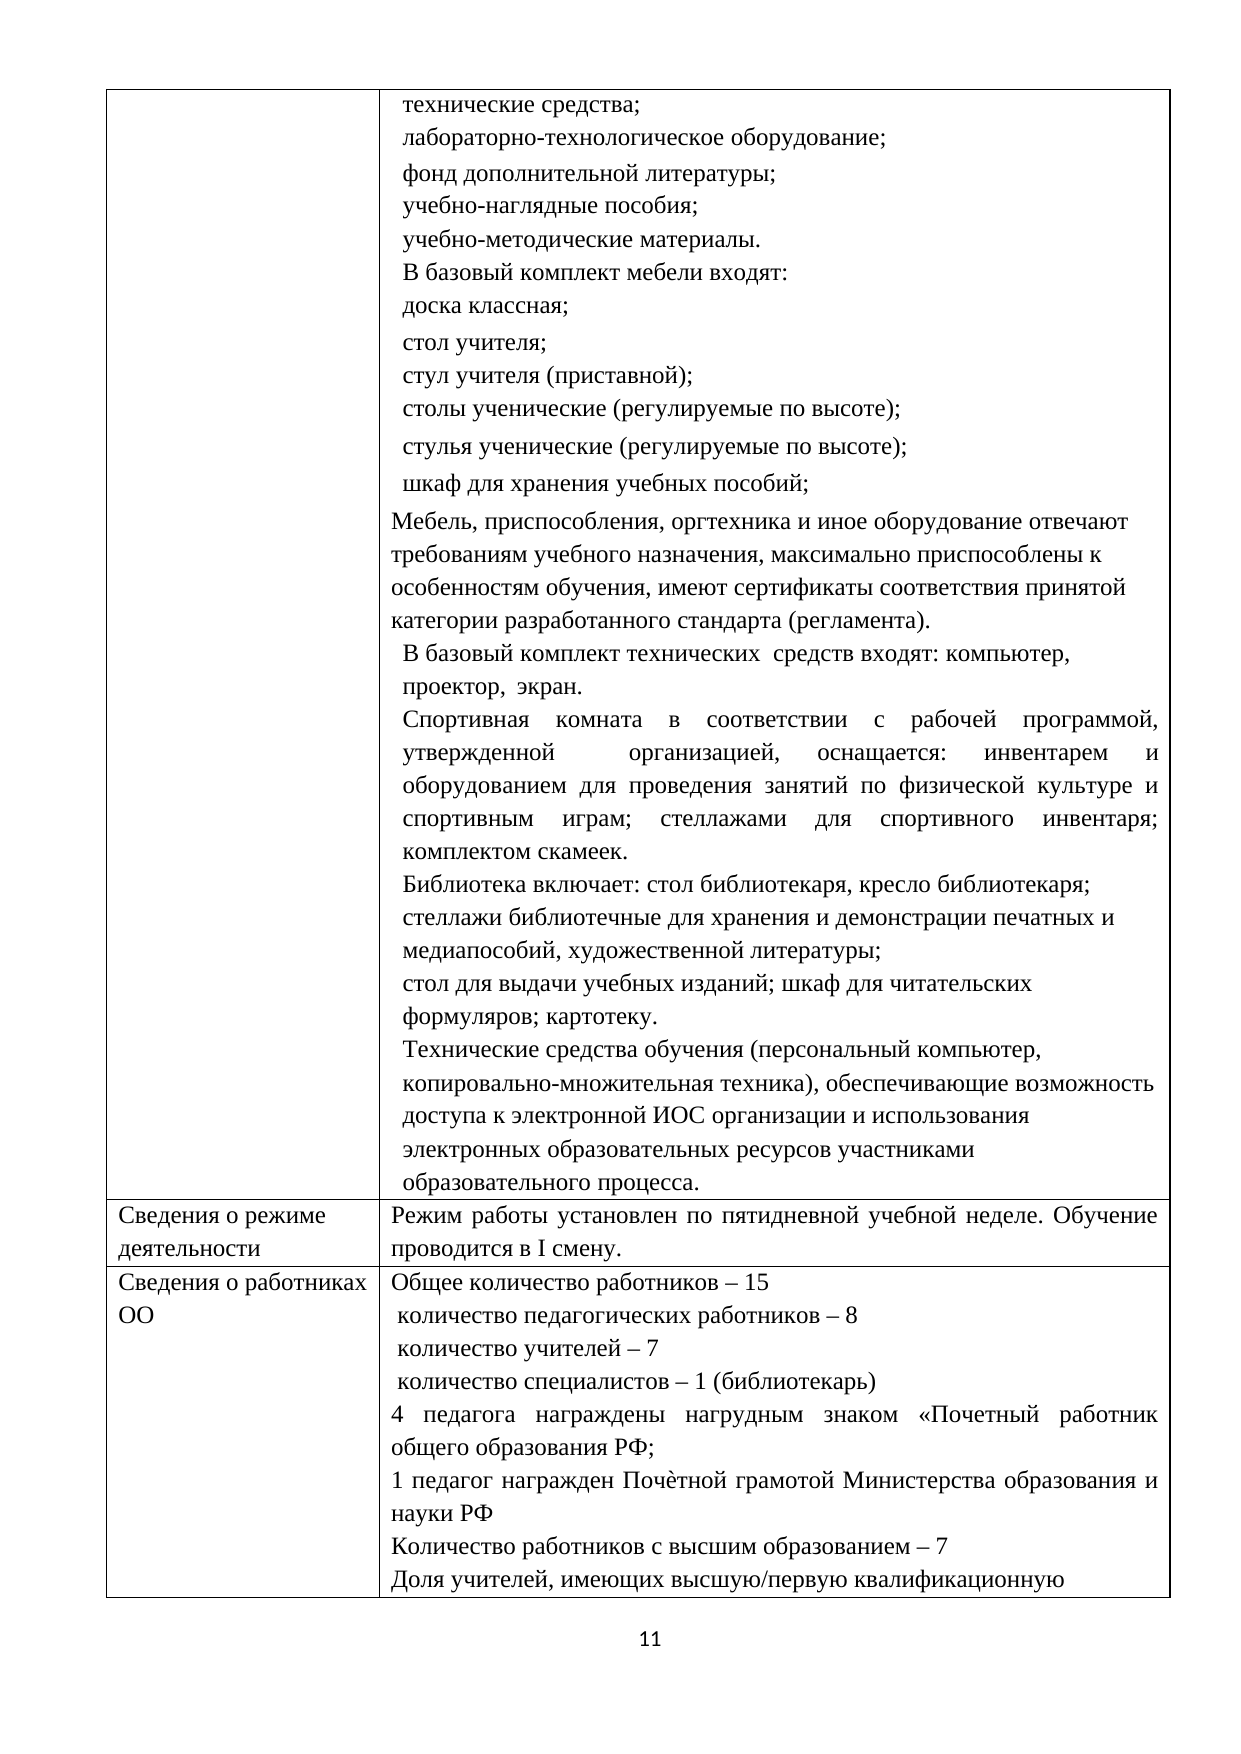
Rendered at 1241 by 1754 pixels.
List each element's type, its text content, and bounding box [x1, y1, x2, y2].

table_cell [107, 1267, 379, 1597]
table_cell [107, 90, 379, 1199]
table_cell Режим работы установлен по пятидневной учебной неделе. Обучение проводится в I смену. [380, 1200, 1169, 1266]
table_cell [380, 1267, 1169, 1597]
table_cell Сведения о режиме деятельности [107, 1200, 379, 1266]
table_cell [380, 90, 1169, 1199]
